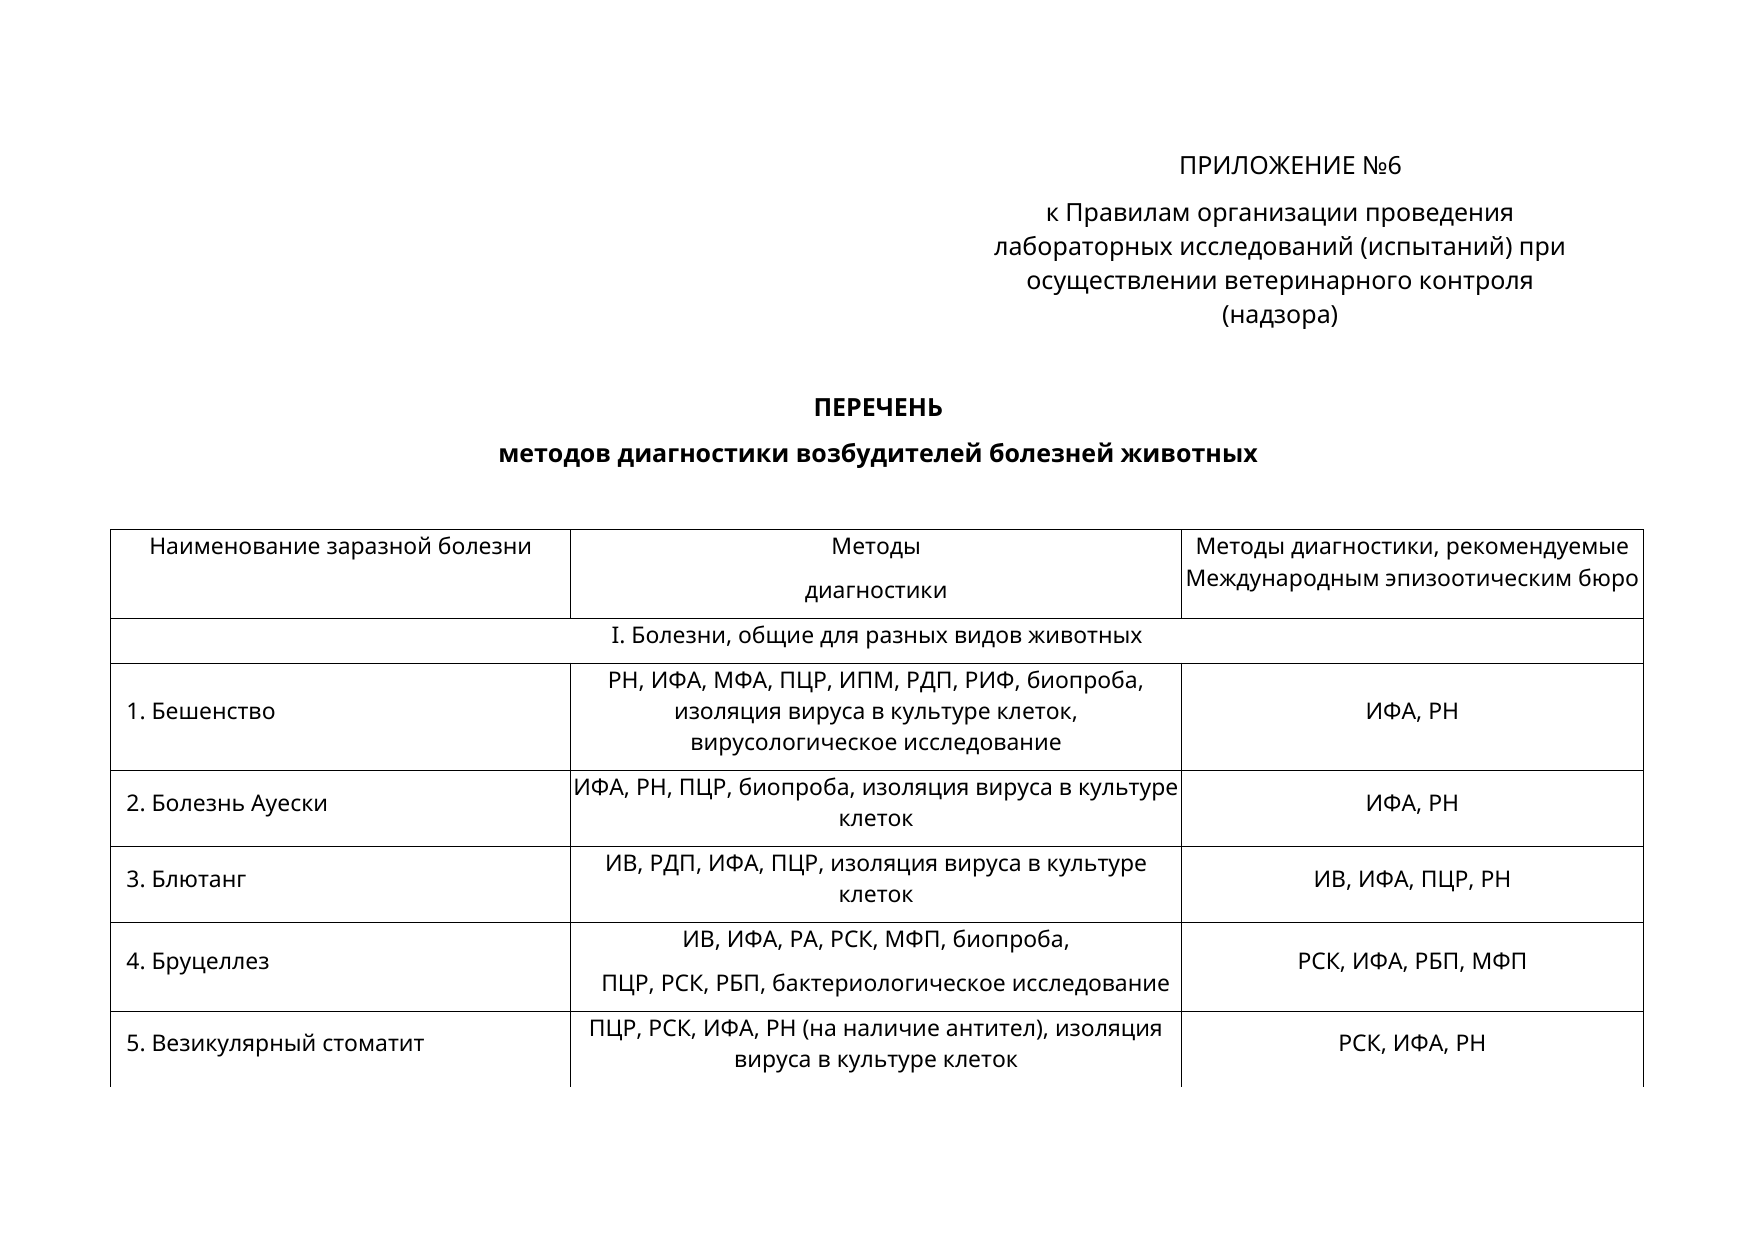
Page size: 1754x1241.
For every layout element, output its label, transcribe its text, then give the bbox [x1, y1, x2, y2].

table_cell РСК, ИФА, РБП, МФП [1182, 923, 1643, 1011]
table_header Наименование заразной болезни [111, 530, 570, 618]
text методов диагностики возбудителей болезней животных [150, 436, 1606, 470]
table_header Методы диагностики, рекомендуемые Международным эпизоотическим бюро [1182, 530, 1643, 618]
table_cell 1. Бешенство [111, 664, 570, 770]
table_cell РСК, ИФА, PH [1182, 1012, 1643, 1087]
text ПЕРЕЧЕНЬ [150, 389, 1606, 424]
text ПРИЛОЖЕНИЕ №6 [974, 148, 1606, 182]
table_cell ИФА, PH [1182, 664, 1643, 770]
table_header Методы диагностики [571, 530, 1181, 618]
table_cell ИФА, PH [1182, 771, 1643, 846]
table_cell 4. Бруцеллез [111, 923, 570, 1011]
table_cell 2. Болезнь Ауески [111, 771, 570, 846]
table_cell ПЦР, РСК, ИФА, PH (на наличие антител), изоляция вируса в культуре клеток [571, 1012, 1181, 1087]
table_cell ИВ, ИФА, ПЦР, PH [1182, 847, 1643, 922]
table_cell I. Болезни, общие для разных видов животных [111, 619, 1643, 663]
table_cell 3. Блютанг [111, 847, 570, 922]
table_cell PH, ИФА, МФА, ПЦР, ИПМ, РДП, РИФ, биопроба, изоляция вируса в культуре клеток, вирусологическое исследование [571, 664, 1181, 770]
table_cell ИФА, PH, ПЦР, биопроба, изоляция вируса в культуре клеток [571, 771, 1181, 846]
text к Правилам организации проведения лабораторных исследований (испытаний) при осуществлении ветеринарного контроля (надзора) [974, 194, 1585, 331]
table_cell ИВ, РДП, ИФА, ПЦР, изоляция вируса в культуре клеток [571, 847, 1181, 922]
table_cell ИВ, ИФА, РА, РСК, МФП, биопроба, ПЦР, РСК, РБП, бактериологическое исследование [571, 923, 1181, 1011]
table_cell 5. Везикулярный стоматит [111, 1012, 570, 1087]
